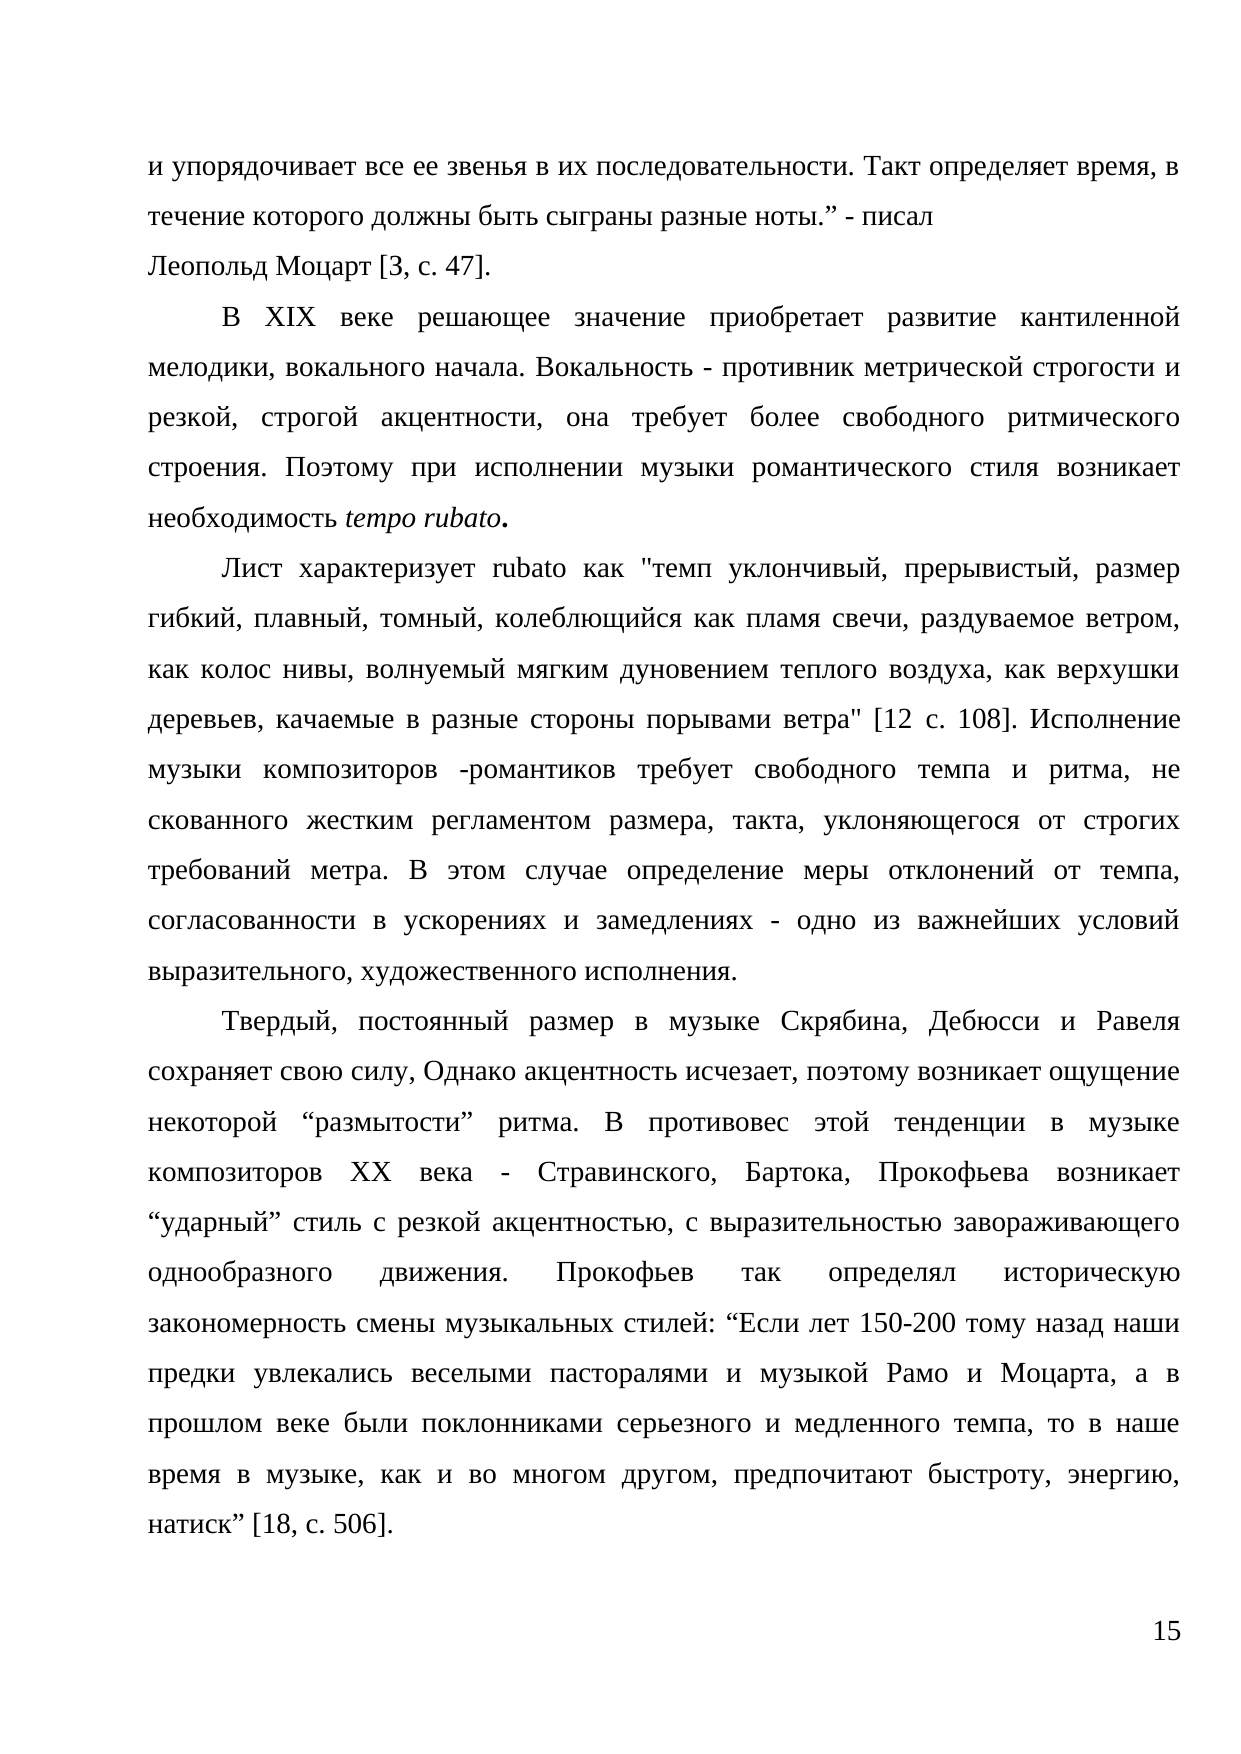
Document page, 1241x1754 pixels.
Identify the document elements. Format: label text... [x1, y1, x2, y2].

text Лист характеризует rubato как "темп уклончивый, прерывистый, размер гибкий, плавный, томный, колеблющийся как пламя свечи, раздуваемое ветром, как колос нивы, волнуемый мягким дуновением теплого воздуха, как верхушки деревьев, качаемые в разные стороны порывами ветра" [12 c. 108]. Исполнение музыки композиторов -романтиков требует свободного темпа и ритма, не скованного жестким регламентом размера, такта, уклоняющегося от строгих требований метра. В этом случае определение меры отклонений от темпа, согласованности в ускорениях и замедлениях - одно из важнейших условий выразительного, художественного исполнения. [148, 550, 1181, 986]
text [148, 148, 1181, 232]
text Твердый, постоянный размер в музыке Скрябина, Дебюсси и Равеля сохраняет свою силу, Однако акцентность исчезает, поэтому возникает ощущение некоторой “размытости” ритма. В противовес этой тенденции в музыке композиторов ХХ века - Стравинского, Бартока, Прокофьева возникает “ударный” стиль с резкой акцентностью, с выразительностью завораживающего однообразного движения. Прокофьев так определял историческую закономерность смены музыкальных стилей: “Если лет 150-200 тому назад наши предки увлекались веселыми пасторалями и музыкой Рамо и Моцарта, а в прошлом веке были поклонниками серьезного и медленного темпа, то в наше время в музыке, как и во многом другом, предпочитают быстроту, энергию, натиск” [18, с. 506]. [148, 1003, 1181, 1540]
text Леопольд Моцарт [З, с. 47]. [148, 248, 1181, 282]
text В XIX веке решающее значение приобретает развитие кантиленной мелодики, вокального начала. Вокальность - противник метрической строгости и резкой, строгой акцентности, она требует более свободного ритмического строения. Поэтому при исполнении музыки романтического стиля возникает необходимость tempo rubato. [148, 299, 1181, 533]
